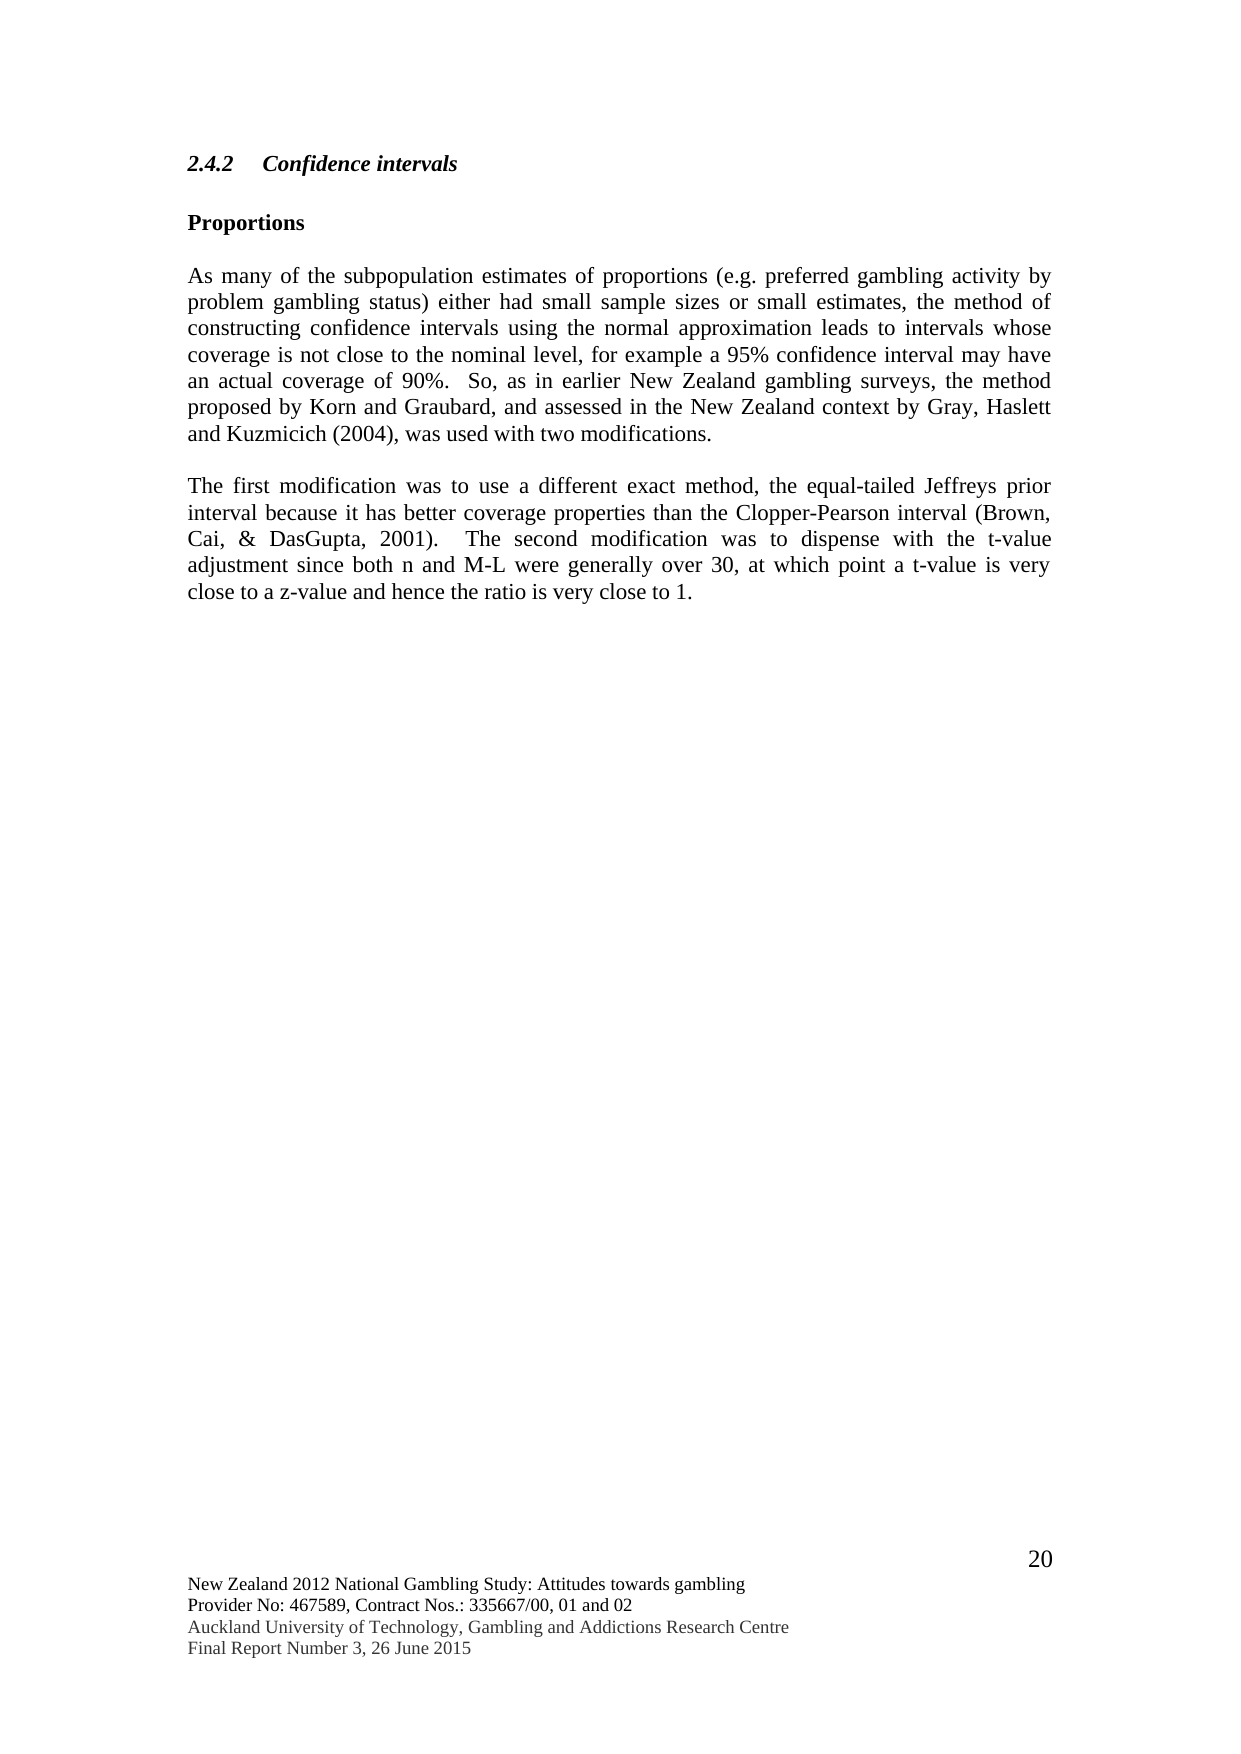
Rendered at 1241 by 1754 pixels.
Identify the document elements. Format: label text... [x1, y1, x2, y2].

subtitle 2.4.2 Confidence intervals [187, 150, 1053, 176]
text Proportions [187, 209, 1053, 235]
text As many of the subpopulation estimates of proportions (e.g. preferred gambling activity by problem gambling status) either had small sample sizes or small estimates, the method of constructing confidence intervals using the normal approximation leads to intervals whose coverage is not close to the nominal level, for example a 95% confidence interval may have an actual coverage of 90%. So, as in earlier New Zealand gambling surveys, the method proposed by Korn and Graubard, and assessed in the New Zealand context by Gray, Haslett and Kuzmicich (2004), was used with two modifications. [187, 262, 1053, 446]
text The first modification was to use a different exact method, the equal-tailed Jeffreys prior interval because it has better coverage properties than the Clopper-Pearson interval (Brown, Cai, & DasGupta, 2001). The second modification was to dispense with the t-value adjustment since both n and M-L were generally over 30, at which point a t-value is very close to a z-value and hence the ratio is very close to 1. [187, 472, 1053, 604]
